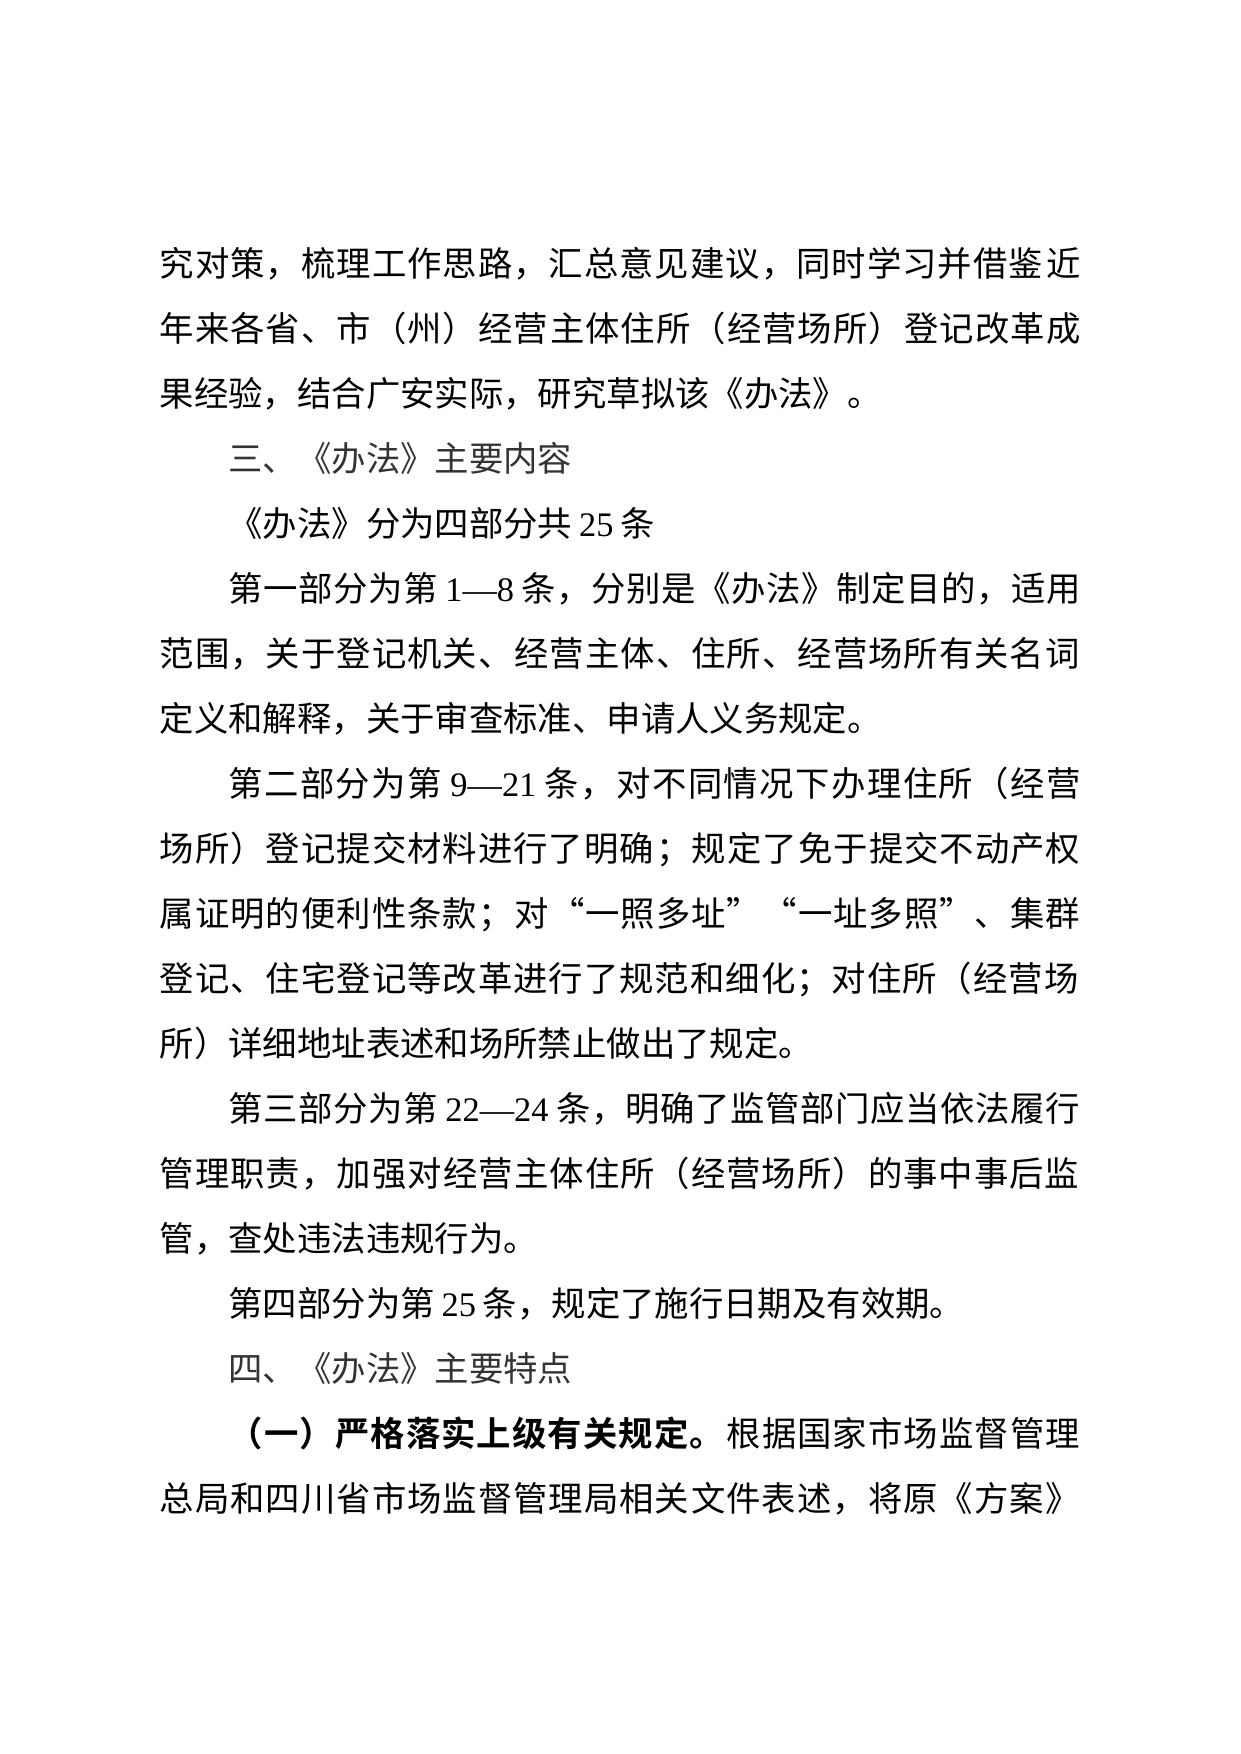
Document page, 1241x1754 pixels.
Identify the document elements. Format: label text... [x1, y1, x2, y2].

list 《办法》分为四部分共25条 [159, 488, 1081, 553]
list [159, 228, 1081, 423]
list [159, 1398, 1081, 1528]
list 三、《办法》主要内容 [159, 423, 1081, 488]
text 第二部分为第9—21条，对不同情况下办理住所（经营场所）登记提交材料进行了明确；规定了免于提交不动产权属证明的便利性条款；对“一照多址”“一址多照”、集群登记、住宅登记等改革进行了规范和细化；对住所（经营场所）详细地址表述和场所禁止做出了规定。 [159, 748, 1081, 1073]
text 四、《办法》主要特点 [159, 1333, 1081, 1398]
text 第四部分为第25条，规定了施行日期及有效期。 [159, 1268, 1081, 1333]
list 第一部分为第1—8条，分别是《办法》制定目的，适用范围，关于登记机关、经营主体、住所、经营场所有关名词定义和解释，关于审查标准、申请人义务规定。 [159, 553, 1081, 748]
text 第三部分为第22—24条，明确了监管部门应当依法履行管理职责，加强对经营主体住所（经营场所）的事中事后监管，查处违法违规行为。 [159, 1073, 1081, 1268]
